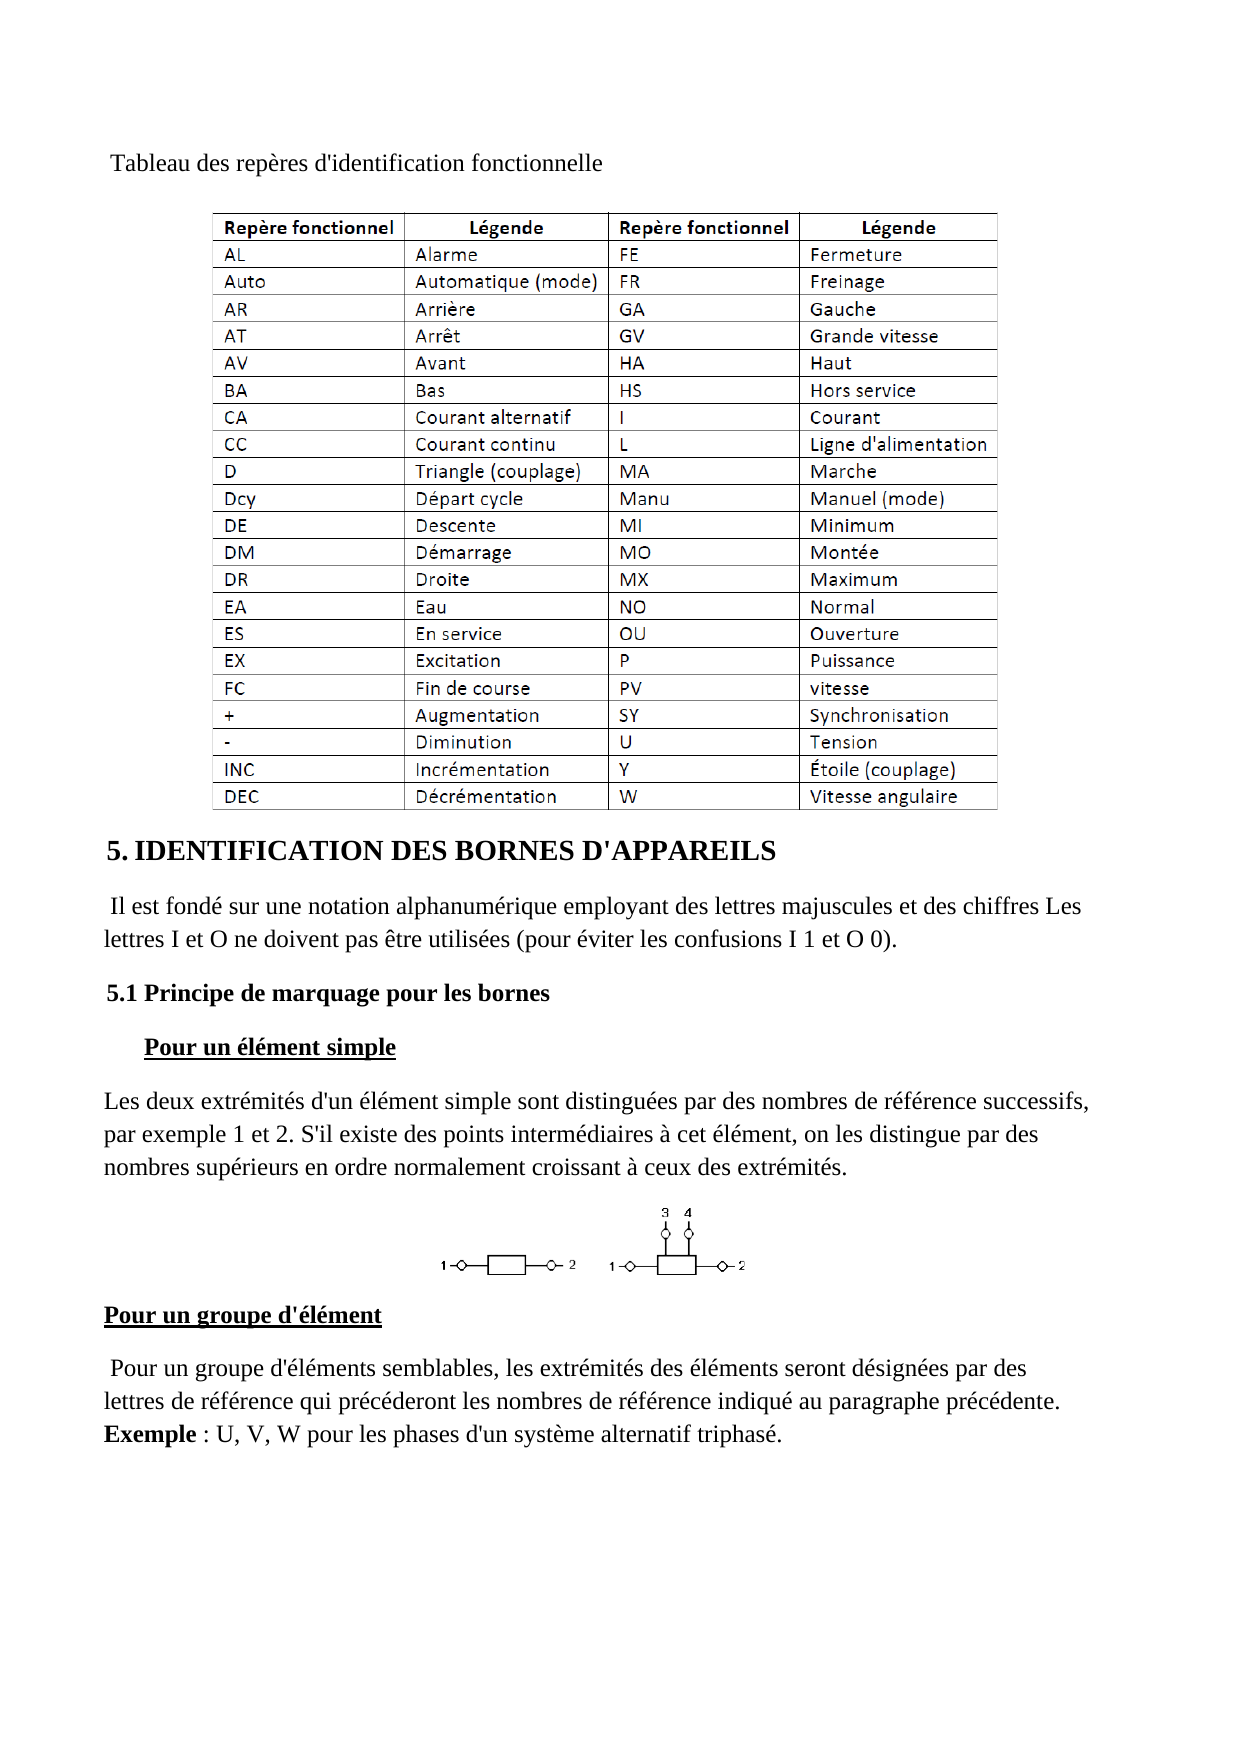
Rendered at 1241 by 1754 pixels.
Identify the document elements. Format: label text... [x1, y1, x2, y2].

text Pour un groupe d'éléments semblables, les extrémités des éléments seront désignées par des lettres de référence qui précéderont les nombres de référence indiqué au paragraphe précédente. Exemple : U, V, W pour les phases d'un système alternatif triphasé. [103, 1353, 1062, 1448]
list Principe de marquage pour les bornes Pour un élément simple [106, 978, 553, 1061]
text Il est fondé sur une notation alphanumérique employant des lettres majuscules et des chiffres Les lettres I et O ne doivent pas être utilisées (pour éviter les confusions I 1 et O 0). [103, 891, 1083, 953]
text Tableau des repères d'identification fonctionnelle [110, 148, 1105, 177]
text Les deux extrémités d'un élément simple sont distinguées par des nombres de référence successifs, par exemple 1 et 2. S'il existe des points intermédiaires à cet élément, on les distingue par des nombres supérieurs en ordre normalement croissant à ceux des extrémités. [103, 1086, 1091, 1181]
picture [441, 1208, 745, 1275]
picture [212, 212, 998, 810]
text Pour un groupe d'élément [103, 1300, 1105, 1328]
